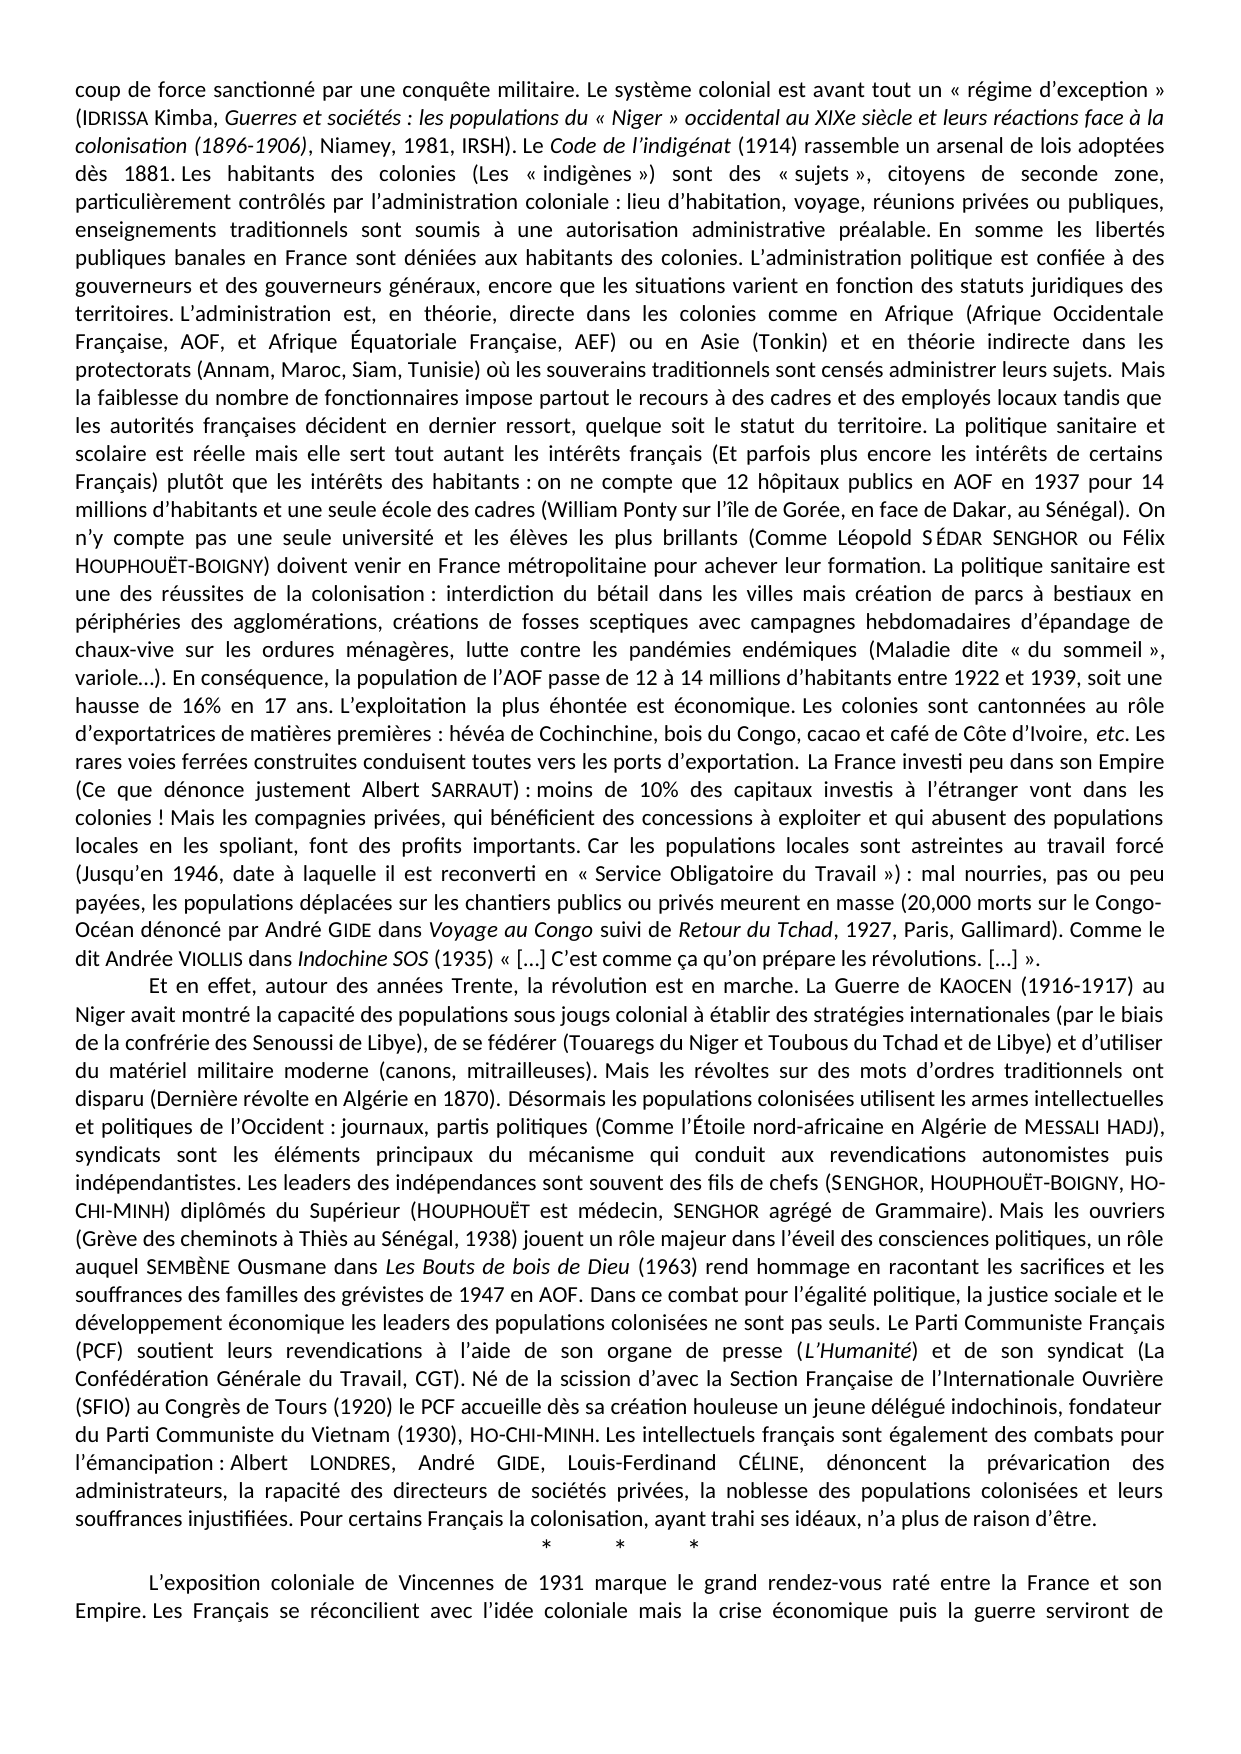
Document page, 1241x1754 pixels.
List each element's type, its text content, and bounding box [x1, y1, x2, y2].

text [75, 75, 1165, 972]
text * * * [75, 1532, 1165, 1568]
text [75, 1568, 1165, 1624]
text Et en effet, autour des années Trente, la révolution est en marche. La Guerre de KAOCEN (1916-1917) au Niger avait montré la capacité des populations sous jougs colonial à établir des stratégies internationales (par le biais de la confrérie des Senoussi de Libye), de se fédérer (Touaregs du Niger et Toubous du Tchad et de Libye) et d’utiliser du matériel militaire moderne (canons, mitrailleuses). Mais les révoltes sur des mots d’ordres traditionnels ont disparu (Dernière révolte en Algérie en 1870). Désormais les populations colonisées utilisent les armes intellectuelles et politiques de l’Occident : journaux, partis politiques (Comme l’Étoile nord-africaine en Algérie de MESSALI HADJ), syndicats sont les éléments principaux du mécanisme qui conduit aux revendications autonomistes puis indépendantistes. Les leaders des indépendances sont souvent des fils de chefs (SENGHOR, HOUPHOUËT-BOIGNY, HO-CHI-MINH) diplômés du Supérieur (HOUPHOUËT est médecin, SENGHOR agrégé de Grammaire). Mais les ouvriers (Grève des cheminots à Thiès au Sénégal, 1938) jouent un rôle majeur dans l’éveil des consciences politiques, un rôle auquel SEMBÈNE Ousmane dans Les Bouts de bois de Dieu (1963) rend hommage en racontant les sacrifices et les souffrances des familles des grévistes de 1947 en AOF. Dans ce combat pour l’égalité politique, la justice sociale et le développement économique les leaders des populations colonisées ne sont pas seuls. Le Parti Communiste Français (PCF) soutient leurs revendications à l’aide de son organe de presse (L’Humanité) et de son syndicat (La Confédération Générale du Travail, CGT). Né de la scission d’avec la Section Française de l’Internationale Ouvrière (SFIO) au Congrès de Tours (1920) le PCF accueille dès sa création houleuse un jeune délégué indochinois, fondateur du Parti Communiste du Vietnam (1930), HO-CHI-MINH. Les intellectuels français sont également des combats pour l’émancipation : Albert LONDRES, André GIDE, Louis-Ferdinand CÉLINE, dénoncent la prévarication des administrateurs, la rapacité des directeurs de sociétés privées, la noblesse des populations colonisées et leurs souffrances injustifiées. Pour certains Français la colonisation, ayant trahi ses idéaux, n’a plus de raison d’être. [75, 972, 1165, 1532]
